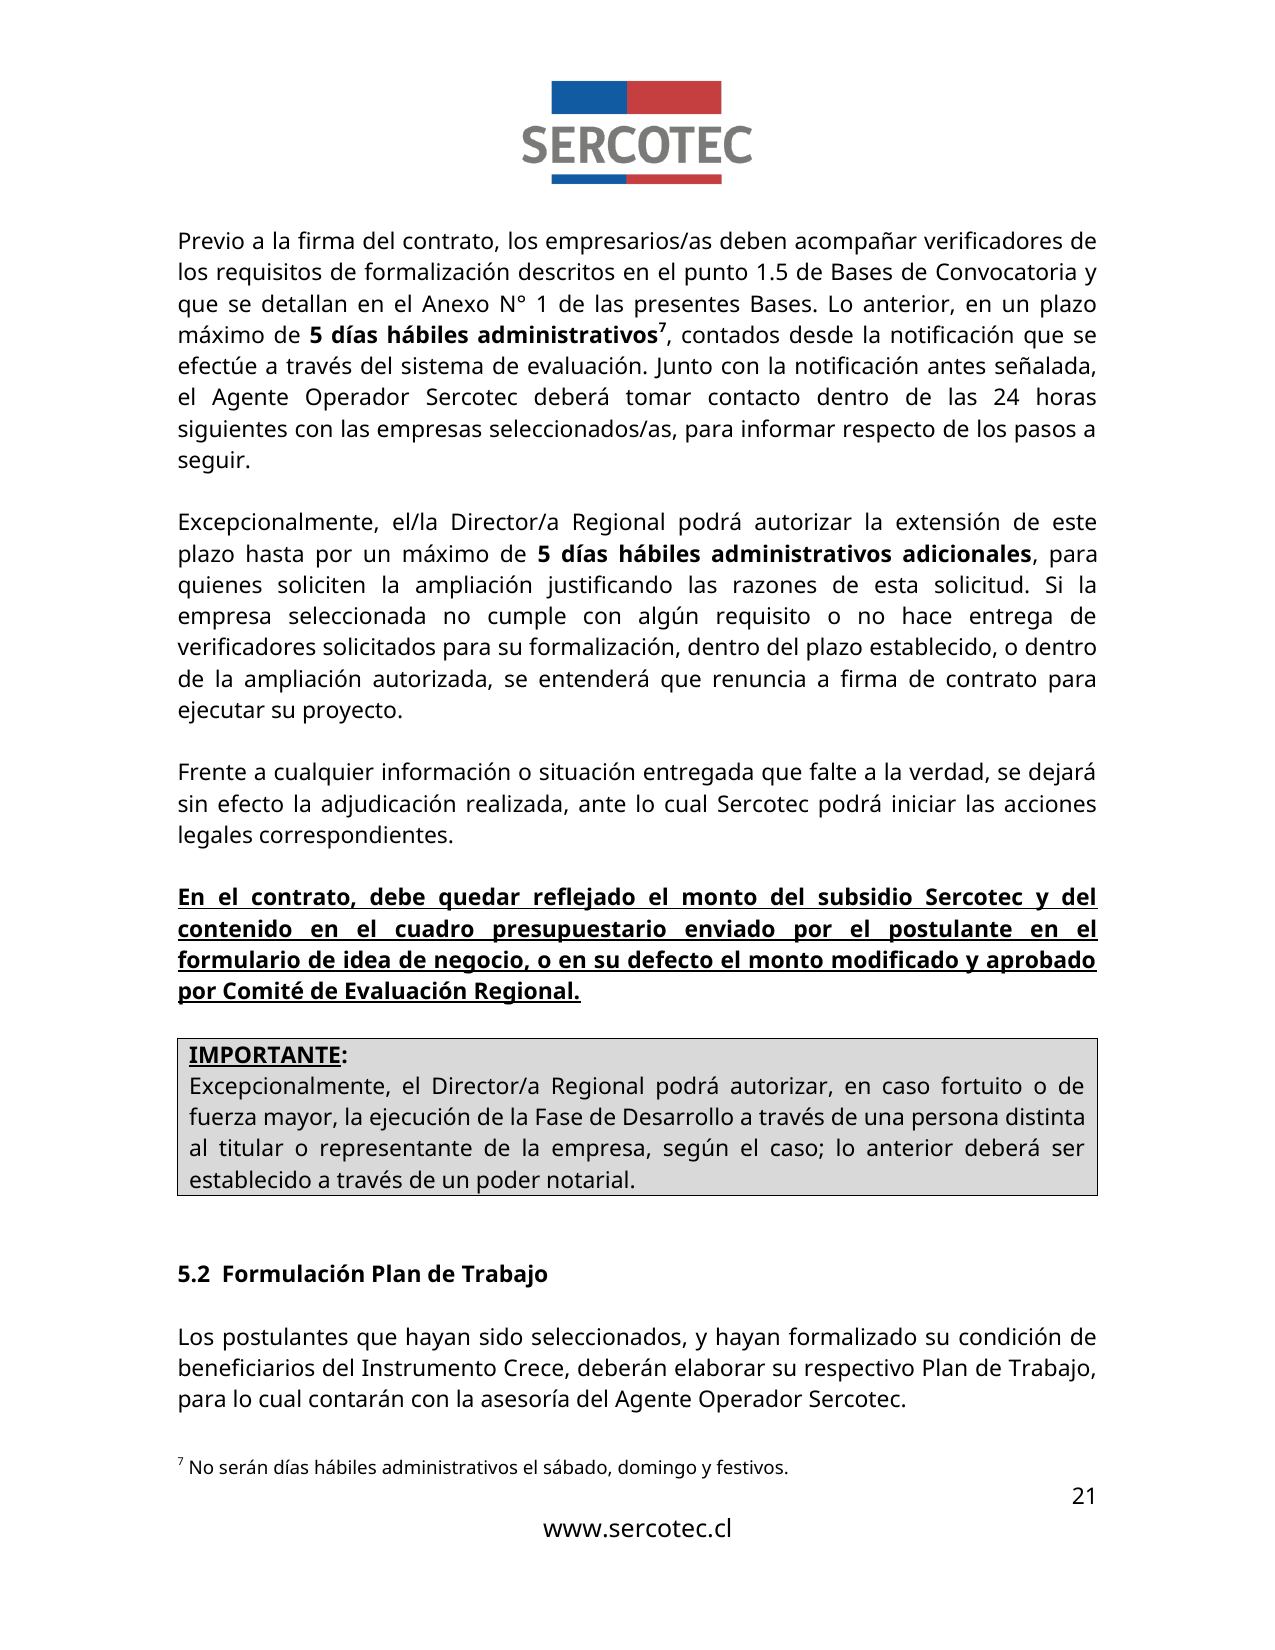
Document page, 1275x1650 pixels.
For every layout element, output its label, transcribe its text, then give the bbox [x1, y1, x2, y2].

text Los postulantes que hayan sido seleccionados, y hayan formalizado su condición de beneficiarios del Instrumento Crece, deberán elaborar su respectivo Plan de Trabajo, para lo cual contarán con la asesoría del Agente Operador Sercotec. [177, 1321, 1098, 1414]
text Excepcionalmente, el/la Director/a Regional podrá autorizar la extensión de este plazo hasta por un máximo de 5 días hábiles administrativos adicionales, para quienes soliciten la ampliación justificando las razones de esta solicitud. Si la empresa seleccionada no cumple con algún requisito o no hace entrega de verificadores solicitados para su formalización, dentro del plazo establecido, o dentro de la ampliación autorizada, se entenderá que renuncia a firma de contrato para ejecutar su proyecto. [177, 506, 1098, 725]
text Frente a cualquier información o situación entregada que falte a la verdad, se dejará sin efecto la adjudicación realizada, ante lo cual Sercotec podrá iniciar las acciones legales correspondientes. [177, 756, 1098, 850]
list En el contrato, debe quedar reflejado el monto del subsidio Sercotec y del contenido en el cuadro presupuestario enviado por el postulante en el formulario de idea de negocio, o en su defecto el monto modificado y aprobado por Comité de Evaluación Regional. [177, 909, 1098, 939]
list Formulación Plan de Trabajo [177, 1258, 1098, 1289]
picture [512, 73, 763, 194]
text Previo a la firma del contrato, los empresarios/as deben acompañar verificadores de los requisitos de formalización descritos en el punto 1.5 de Bases de Convocatoria y que se detallan en el Anexo N° 1 de las presentes Bases. Lo anterior, en un plazo máximo de 5 días hábiles administrativos, contados desde la notificación que se efectúe a través del sistema de evaluación. Junto con la notificación antes señalada, el Agente Operador Sercotec deberá tomar contacto dentro de las 24 horas siguientes con las empresas seleccionados/as, para informar respecto de los pasos a seguir. [177, 225, 1098, 475]
list En el contrato, debe quedar reflejado el monto del subsidio Sercotec y del contenido en el cuadro presupuestario enviado por el postulante en el formulario de idea de negocio, o en su defecto el monto modificado y aprobado por Comité de Evaluación Regional. [177, 940, 1098, 1006]
list En el contrato, debe quedar reflejado el monto del subsidio Sercotec y del contenido en el cuadro presupuestario enviado por el postulante en el formulario de idea de negocio, o en su defecto el monto modificado y aprobado por Comité de Evaluación Regional. [177, 881, 1098, 908]
table_header IMPORTANTE: Excepcionalmente, el Director/a Regional podrá autorizar, en caso fortuito o de fuerza mayor, la ejecución de la Fase de Desarrollo a través de una persona distinta al titular o representante de la empresa, según el caso; lo anterior deberá ser establecido a través de un poder notarial. [178, 1039, 1097, 1195]
